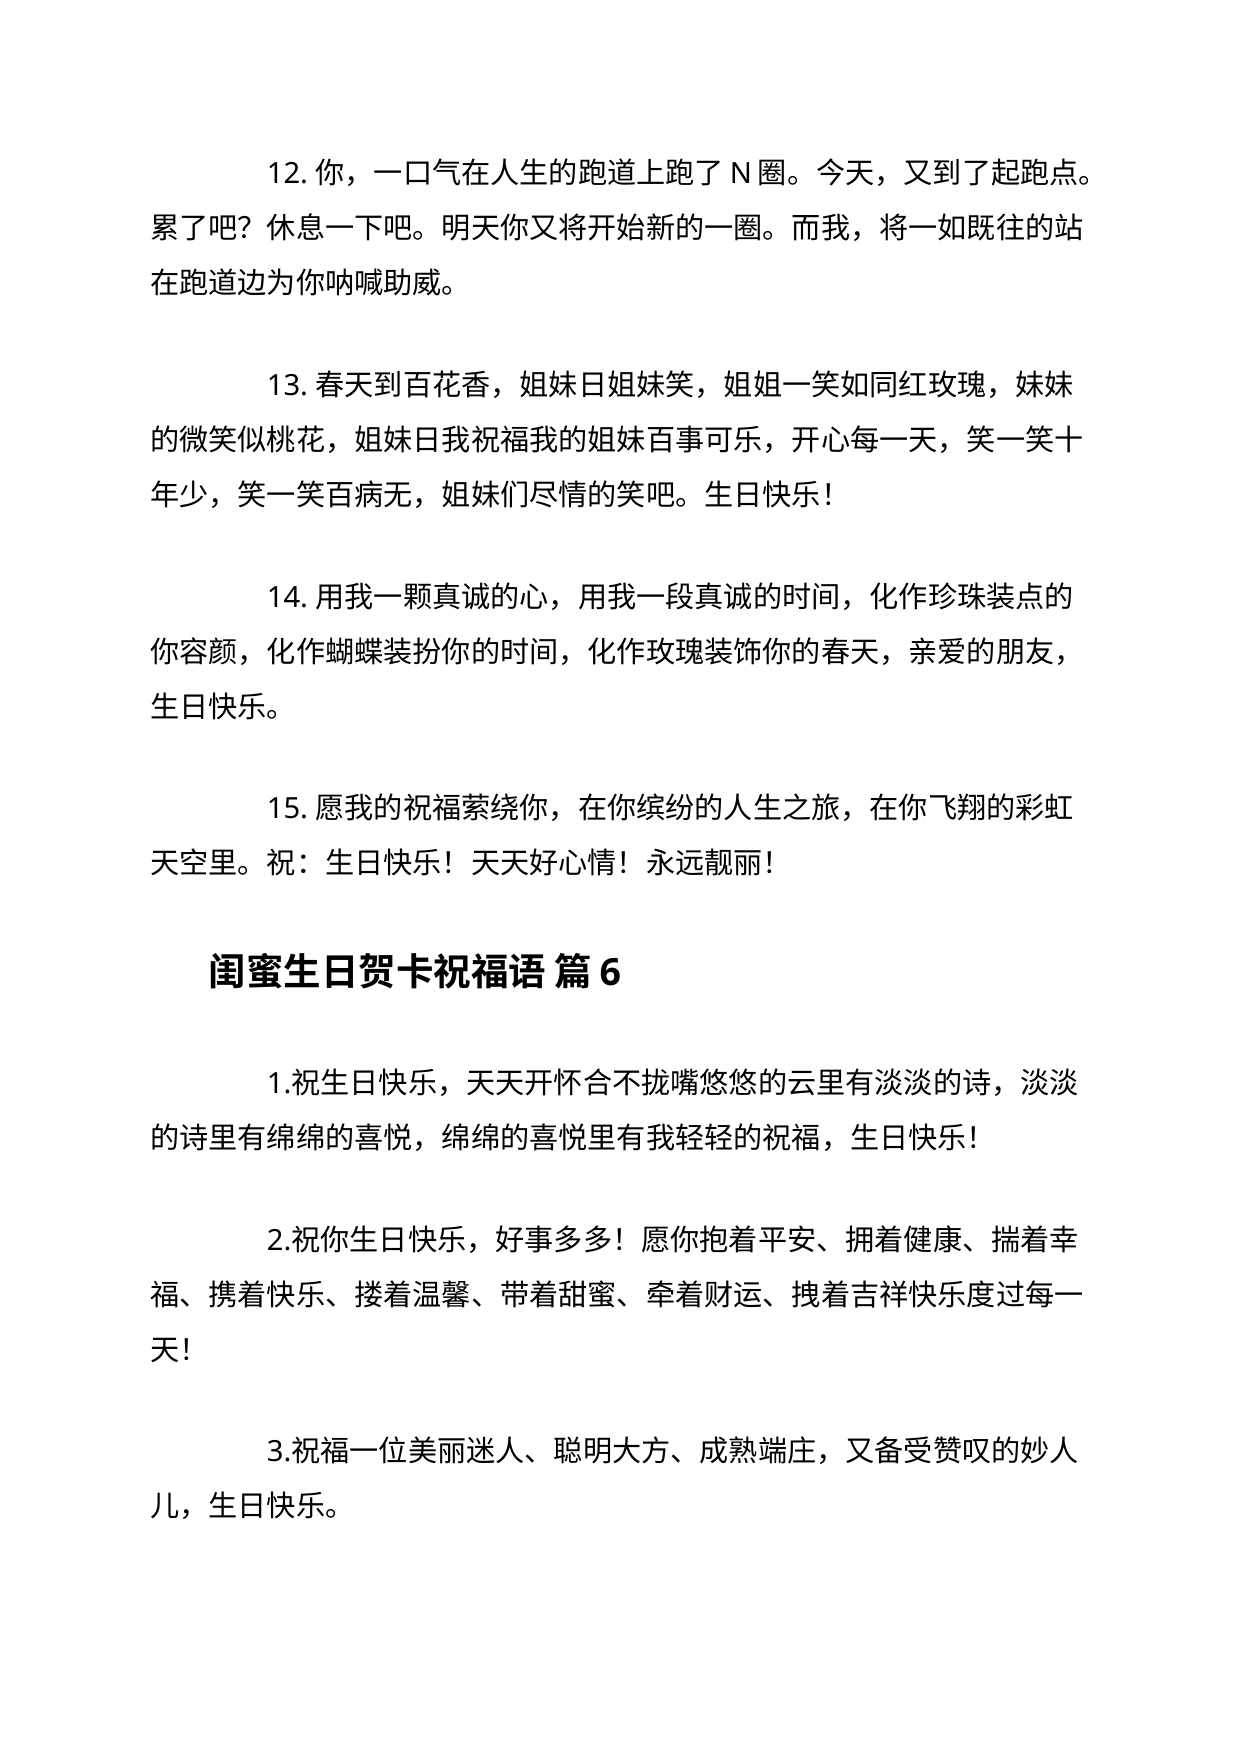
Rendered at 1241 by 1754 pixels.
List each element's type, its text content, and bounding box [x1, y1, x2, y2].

text 12. 你，一口气在人生的跑道上跑了N圈。今天，又到了起跑点。累了吧？休息一下吧。明天你又将开始新的一圈。而我，将一如既往的站在跑道边为你呐喊助威。 [150, 150, 1090, 302]
text 15. 愿我的祝福萦绕你，在你缤纷的人生之旅，在你飞翔的彩虹天空里。祝：生日快乐！天天好心情！永远靓丽！ [150, 785, 1090, 882]
text 13. 春天到百花香，姐妹日姐妹笑，姐姐一笑如同红玫瑰，妹妹的微笑似桃花，姐妹日我祝福我的姐妹百事可乐，开心每一天，笑一笑十年少，笑一笑百病无，姐妹们尽情的笑吧。生日快乐！ [150, 362, 1090, 514]
text 2.祝你生日快乐，好事多多！愿你抱着平安、拥着健康、揣着幸福、携着快乐、搂着温馨、带着甜蜜、牵着财运、拽着吉祥快乐度过每一天！ [150, 1216, 1090, 1368]
text 14. 用我一颗真诚的心，用我一段真诚的时间，化作珍珠装点的你容颜，化作蝴蝶装扮你的时间，化作玫瑰装饰你的春天，亲爱的朋友，生日快乐。 [150, 573, 1090, 726]
text 3.祝福一位美丽迷人、聪明大方、成熟端庄，又备受赞叹的妙人儿，生日快乐。 [150, 1428, 1090, 1525]
text 闺蜜生日贺卡祝福语 篇6 [150, 942, 1090, 996]
text 1.祝生日快乐，天天开怀合不拢嘴悠悠的云里有淡淡的诗，淡淡的诗里有绵绵的喜悦，绵绵的喜悦里有我轻轻的祝福，生日快乐！ [150, 1059, 1090, 1157]
